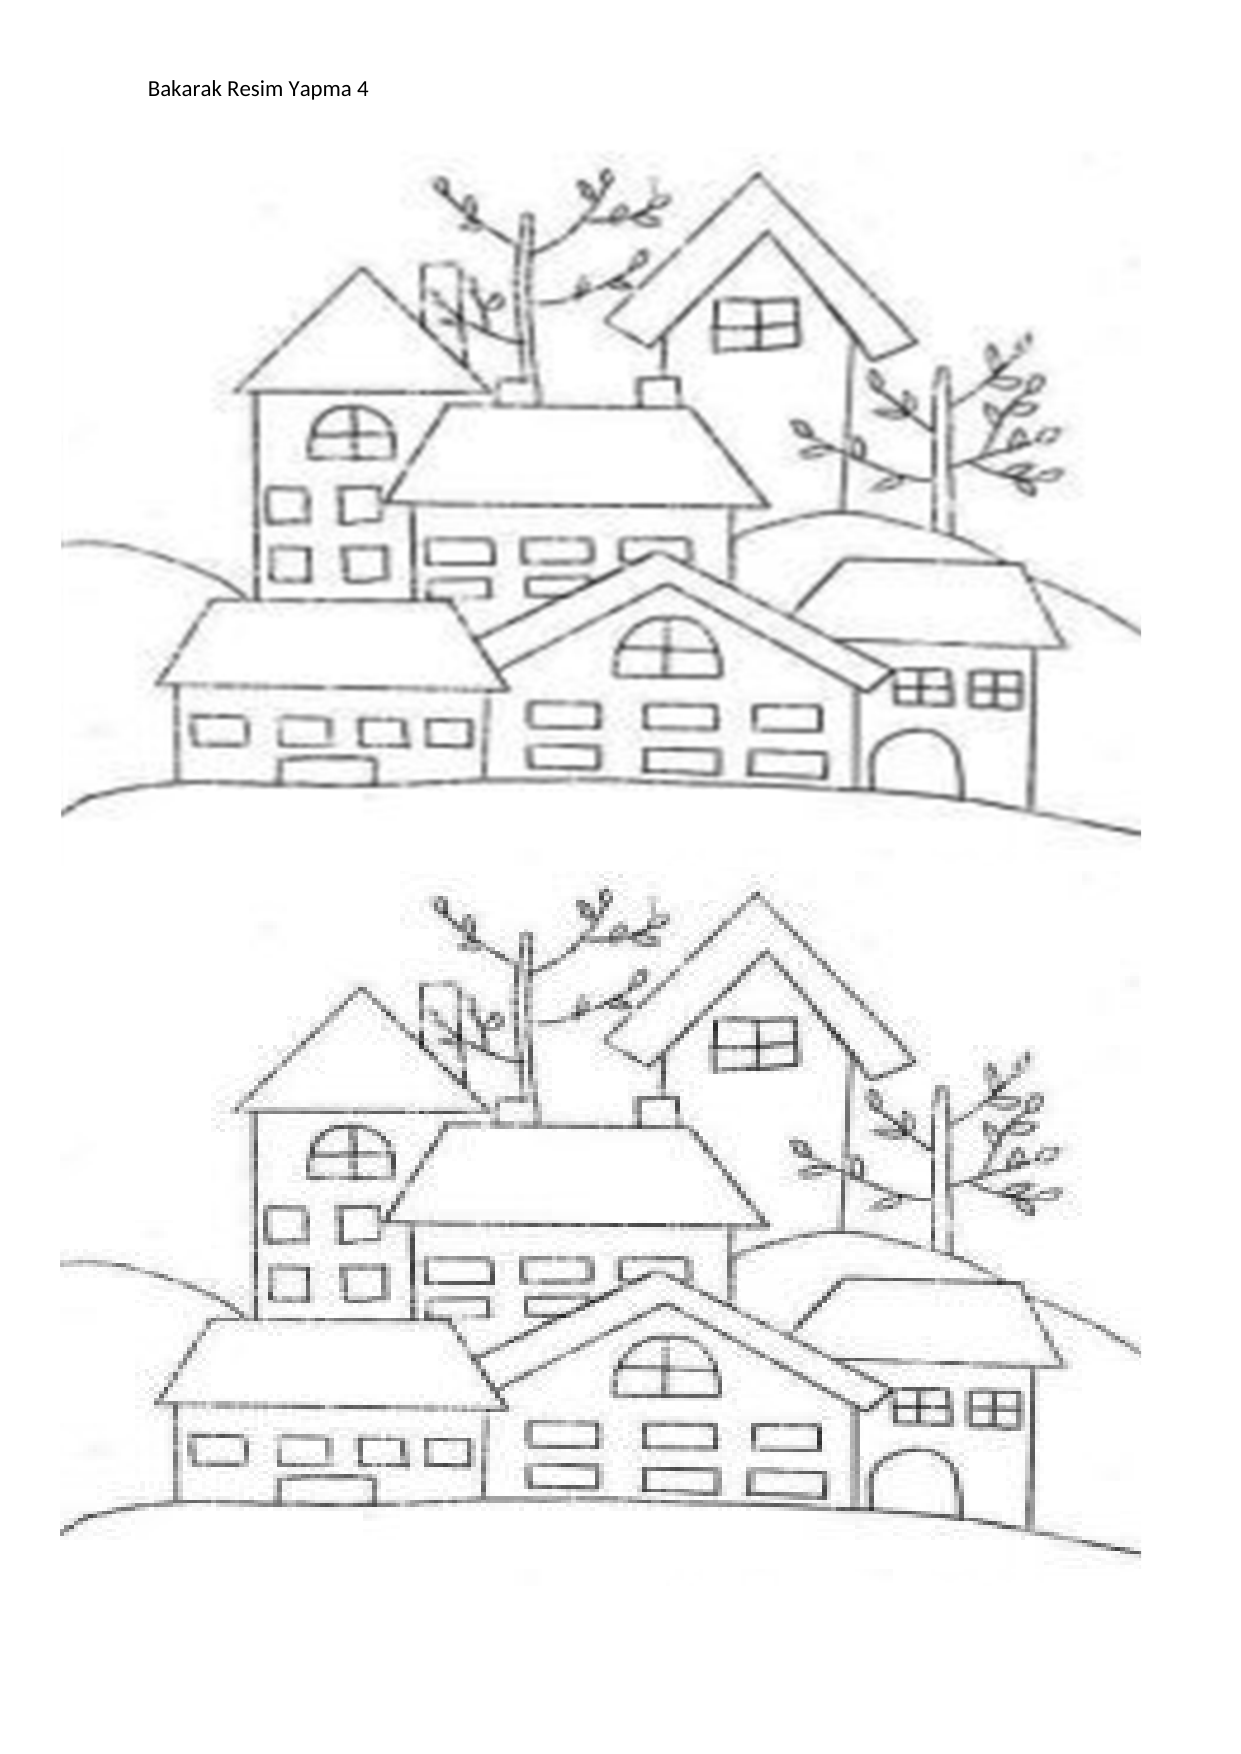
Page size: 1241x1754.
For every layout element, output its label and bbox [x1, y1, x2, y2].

picture [60, 867, 1142, 1586]
picture [58, 147, 1142, 866]
